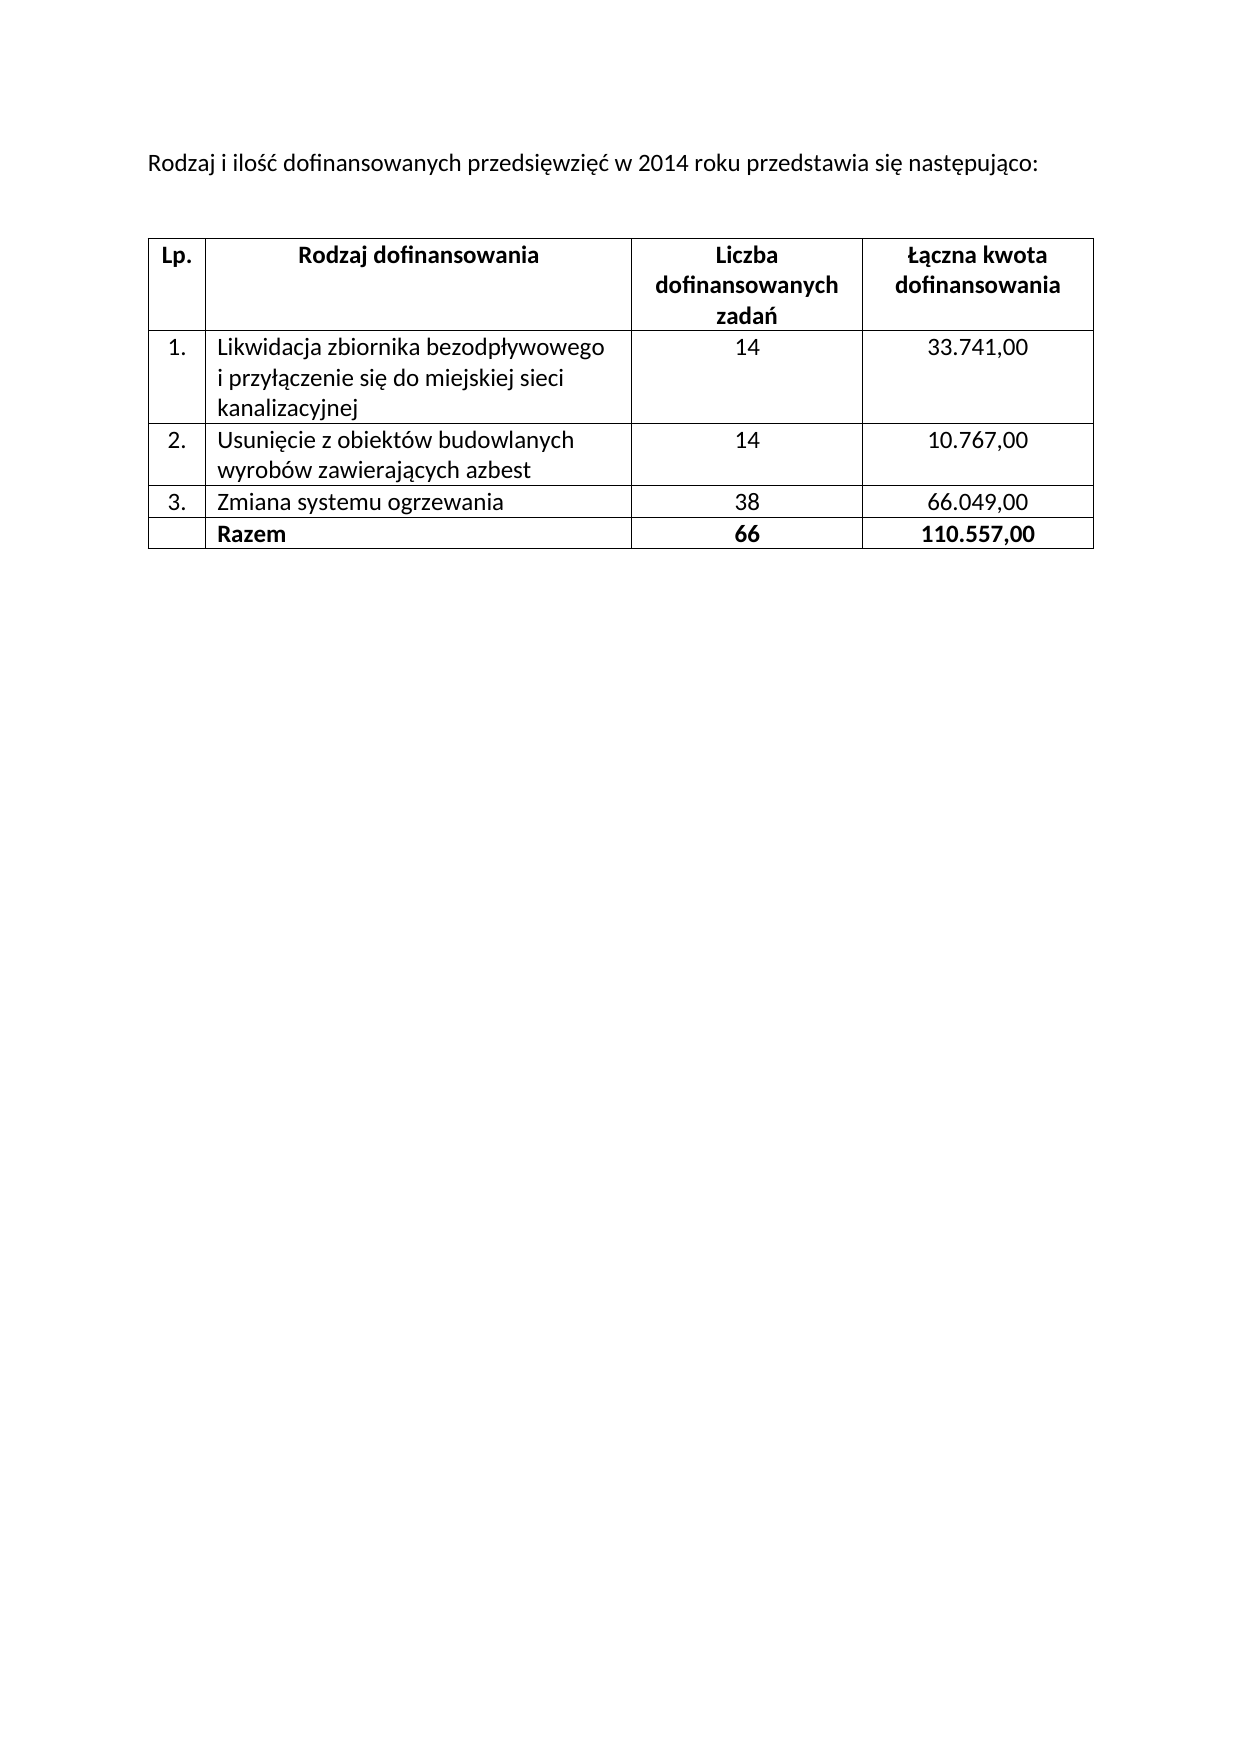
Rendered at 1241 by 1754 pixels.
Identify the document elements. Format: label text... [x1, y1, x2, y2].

table_cell 66.049,00 [863, 486, 1093, 517]
table_cell 38 [632, 486, 862, 517]
table_cell Likwidacja zbiornika bezodpływowego i przyłączenie się do miejskiej sieci kanalizacyjnej [206, 331, 631, 423]
table_cell 3. [149, 486, 205, 517]
table_cell 14 [632, 424, 862, 485]
table_cell 33.741,00 [863, 331, 1093, 423]
table_cell 14 [632, 331, 862, 423]
table_cell 2. [149, 424, 205, 485]
table_cell 66 [632, 518, 862, 548]
table_header Rodzaj dofinansowania [206, 239, 631, 330]
table_header Lp. [149, 239, 205, 330]
table_cell 1. [149, 331, 205, 423]
table_cell 110.557,00 [863, 518, 1093, 548]
table_header Liczba dofinansowanych zadań [632, 239, 862, 330]
table_cell Zmiana systemu ogrzewania [206, 486, 631, 517]
table_cell [149, 518, 205, 548]
table_header Łączna kwota dofinansowania [863, 239, 1093, 330]
text Rodzaj i ilość dofinansowanych przedsięwzięć w 2014 roku przedstawia się następująco: [148, 148, 1093, 178]
table_cell 10.767,00 [863, 424, 1093, 485]
table_cell Razem [206, 518, 631, 548]
table_cell Usunięcie z obiektów budowlanych wyrobów zawierających azbest [206, 424, 631, 485]
